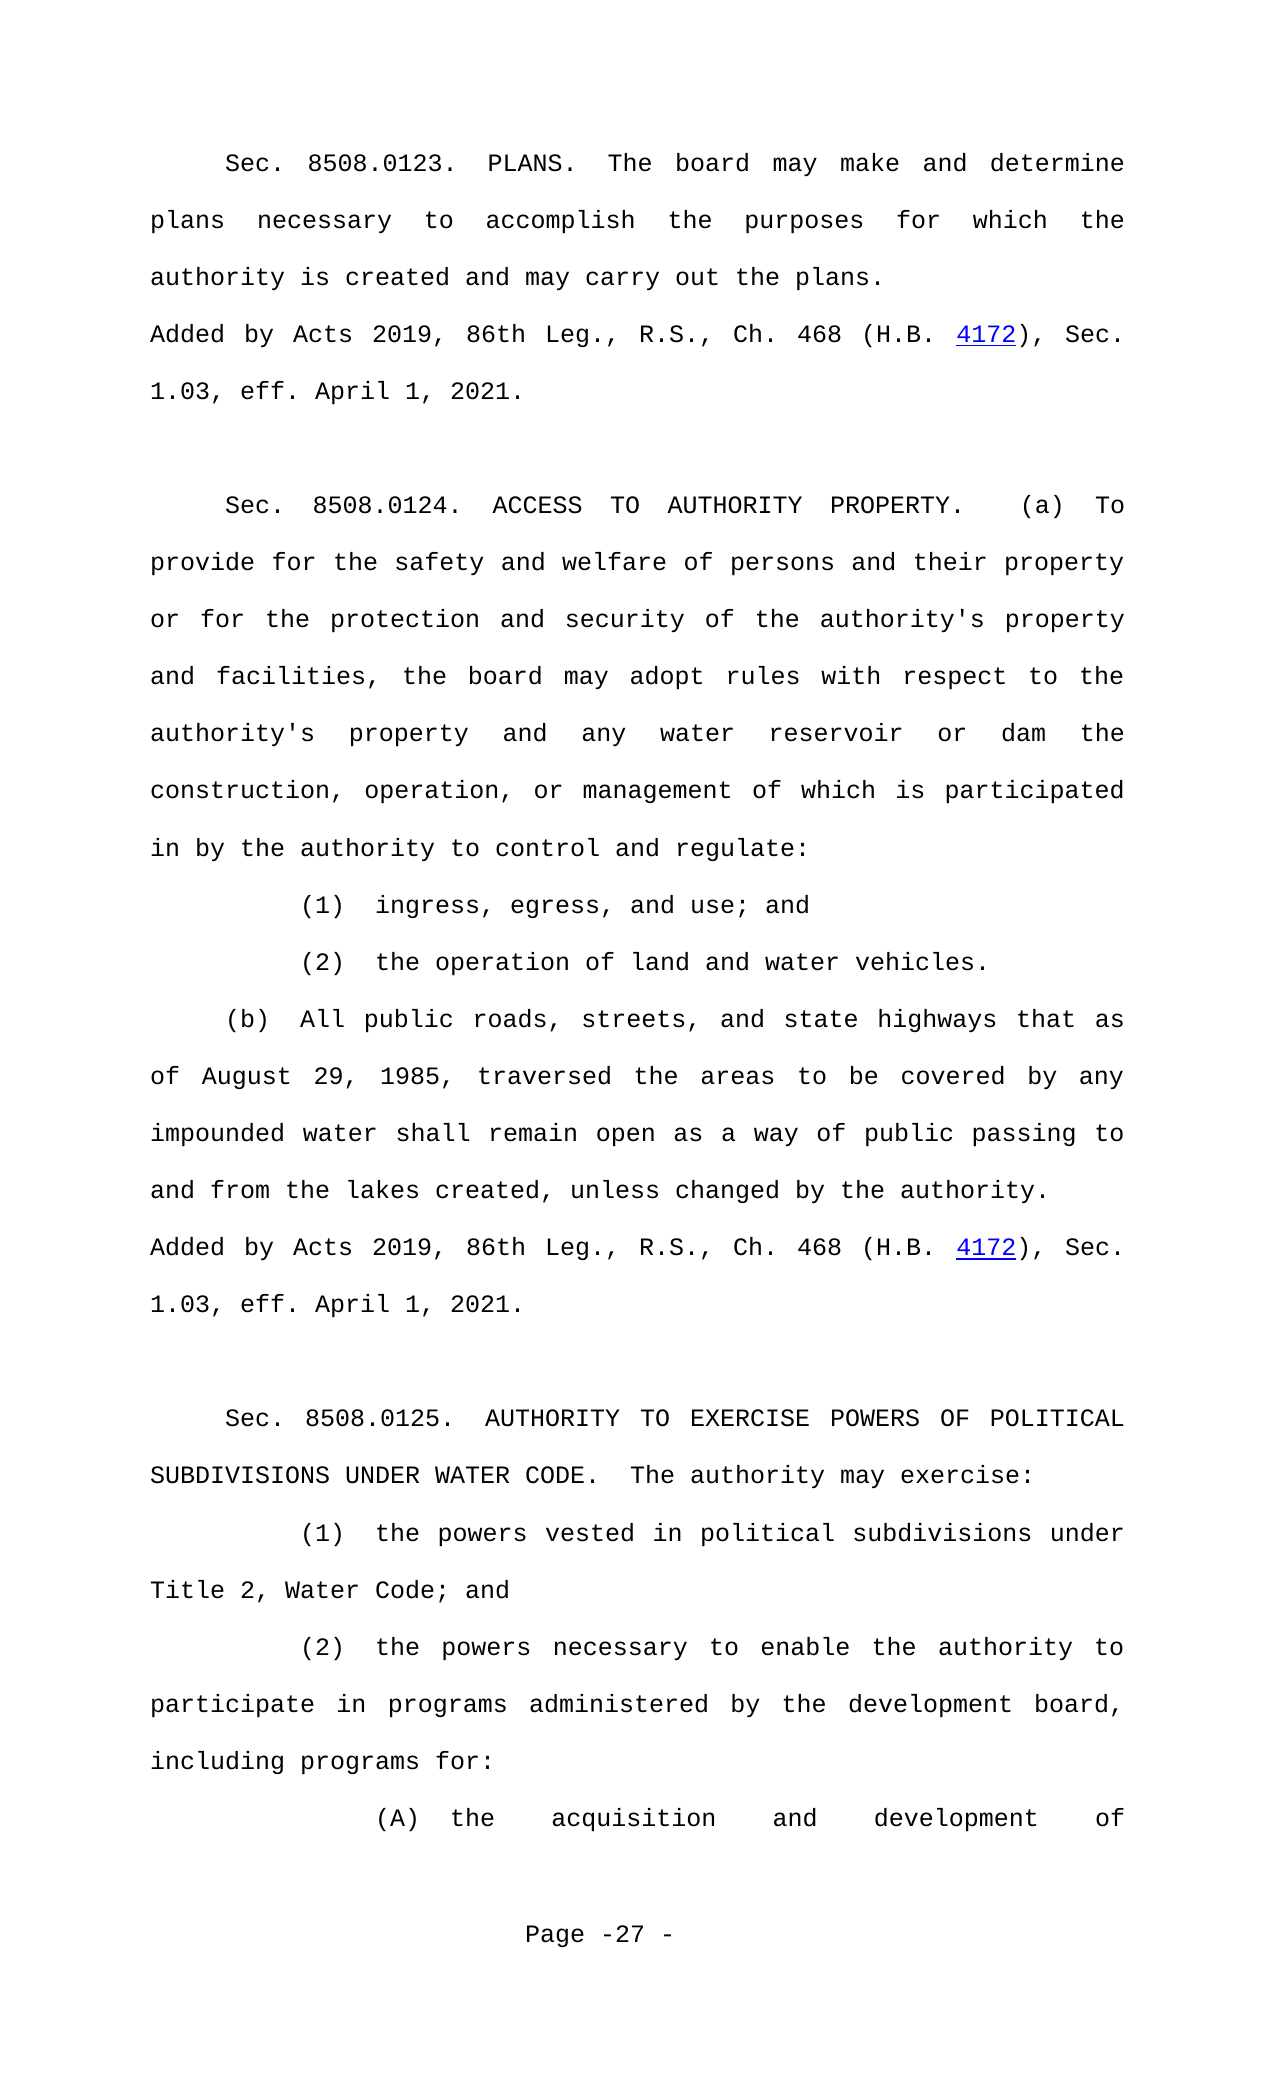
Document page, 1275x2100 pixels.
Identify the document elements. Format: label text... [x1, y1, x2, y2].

text Added by Acts 2019, 86th Leg., R.S., Ch. 468 (H.B. 4172), Sec. 1.03, eff. April 1, 2021. [150, 1234, 1125, 1320]
text (1) the powers vested in political subdivisions under Title 2, Water Code; and [150, 1520, 1125, 1606]
text Sec. 8508.0123. PLANS. The board may make and determine plans necessary to accomplish the purposes for which the authority is created and may carry out the plans. [150, 150, 1125, 293]
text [150, 1805, 1125, 1834]
text (b) All public roads, streets, and state highways that as of August 29, 1985, traversed the areas to be covered by any impounded water shall remain open as a way of public passing to and from the lakes created, unless changed by the authority. [150, 1006, 1125, 1206]
text (1) ingress, egress, and use; and [150, 892, 1125, 921]
text Added by Acts 2019, 86th Leg., R.S., Ch. 468 (H.B. 4172), Sec. 1.03, eff. April 1, 2021. [150, 321, 1125, 407]
text Sec. 8508.0125. AUTHORITY TO EXERCISE POWERS OF POLITICAL SUBDIVISIONS UNDER WATER CODE. The authority may exercise: [150, 1406, 1125, 1491]
text Sec. 8508.0124. ACCESS TO AUTHORITY PROPERTY. (a) To provide for the safety and welfare of persons and their property or for the protection and security of the authority's property and facilities, the board may adopt rules with respect to the authority's property and any water reservoir or dam the construction, operation, or management of which is participated in by the authority to control and regulate: [150, 492, 1125, 863]
text (2) the powers necessary to enable the authority to participate in programs administered by the development board, including programs for: [150, 1634, 1125, 1777]
text (2) the operation of land and water vehicles. [150, 949, 1125, 978]
